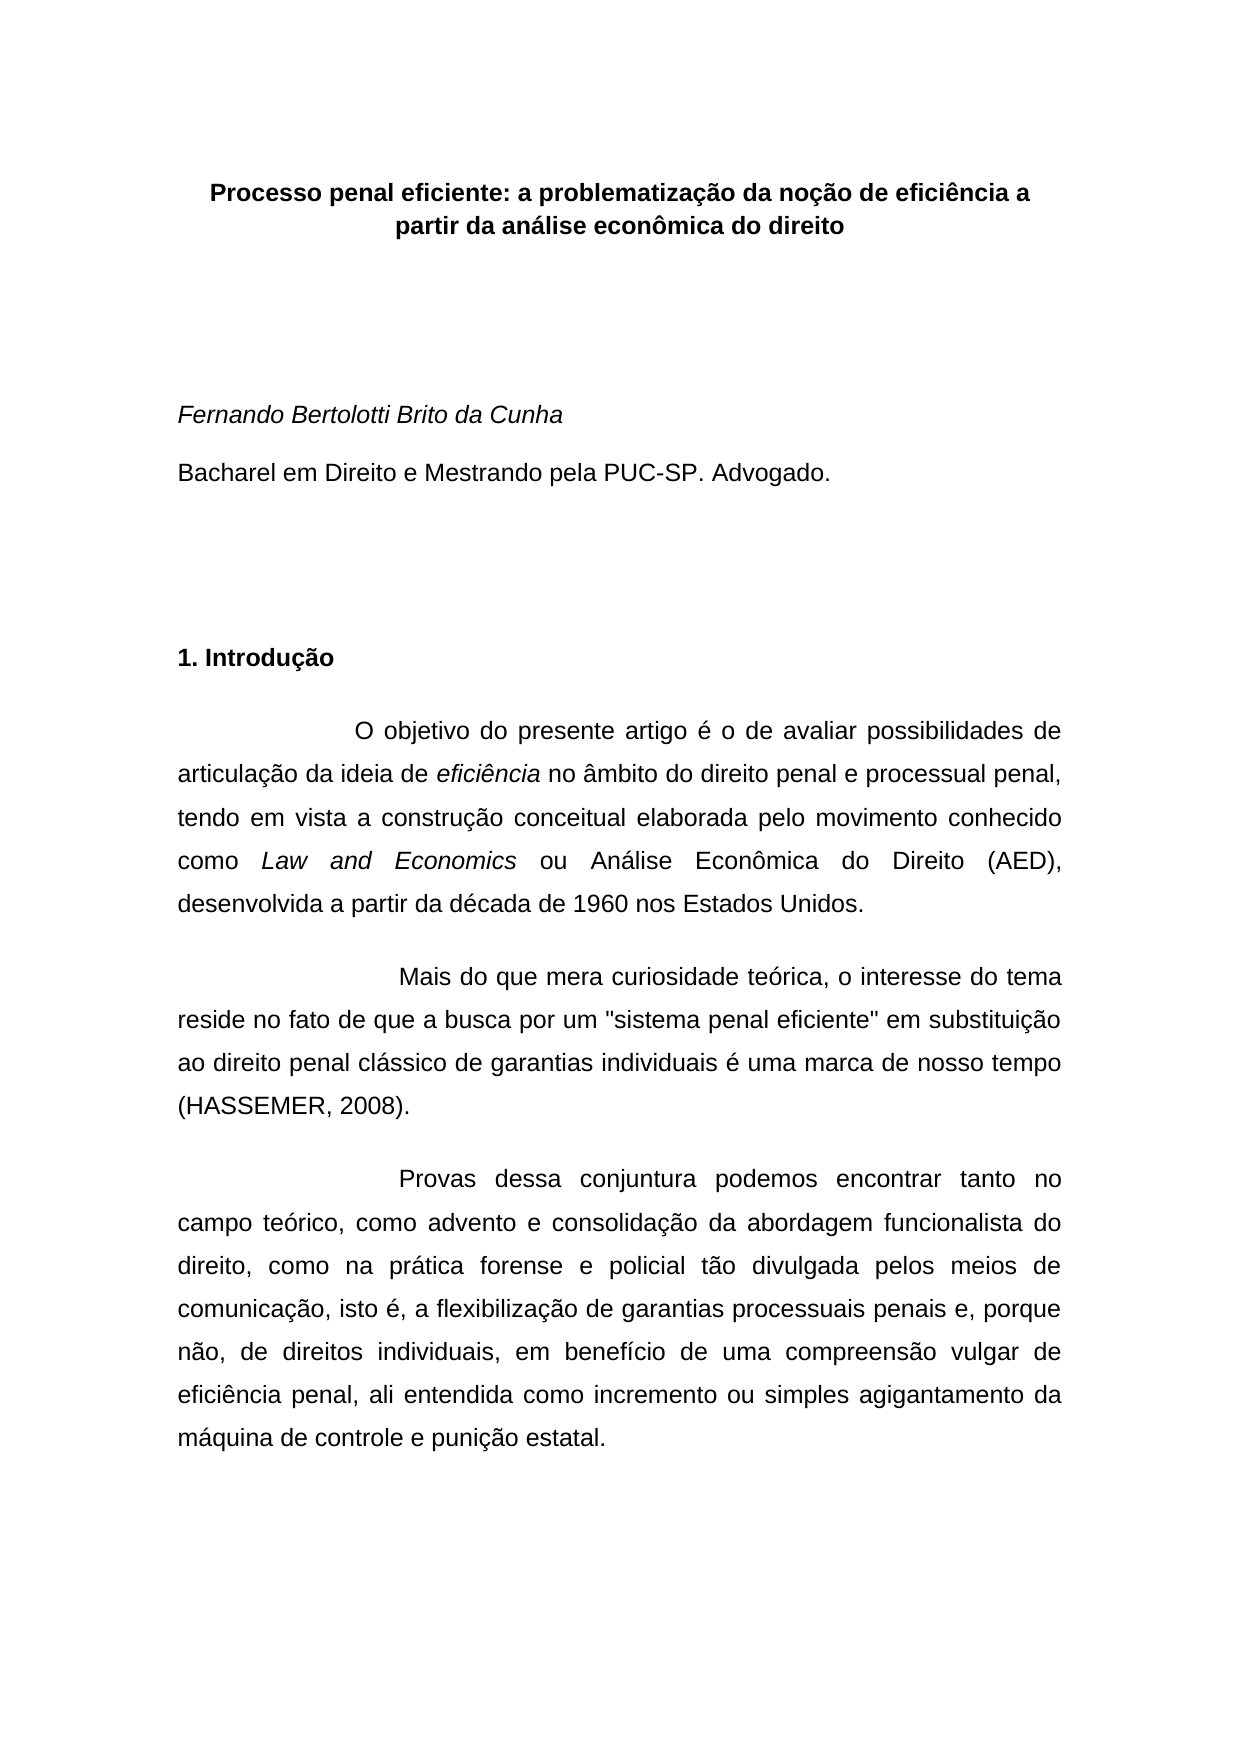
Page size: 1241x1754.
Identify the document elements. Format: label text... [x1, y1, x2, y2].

subtitle 1. Introdução [177, 643, 1063, 672]
text Bacharel em Direito e Mestrando pela PUC-SP. Advogado. [177, 458, 1063, 487]
text Fernando Bertolotti Brito da Cunha [177, 400, 1063, 428]
text Processo penal eficiente: a problematização da noção de eficiência a partir da análise econômica do direito [177, 178, 1063, 239]
text Provas dessa conjuntura podemos encontrar tanto no campo teórico, como advento e consolidação da abordagem funcionalista do direito, como na prática forense e policial tão divulgada pelos meios de comunicação, isto é, a flexibilização de garantias processuais penais e, porque não, de direitos individuais, em benefício de uma compreensão vulgar de eficiência penal, ali entendida como incremento ou simples agigantamento da máquina de controle e punição estatal. [177, 1164, 1063, 1452]
text Mais do que mera curiosidade teórica, o interesse do tema reside no fato de que a busca por um "sistema penal eficiente" em substituição ao direito penal clássico de garantias individuais é uma marca de nosso tempo (HASSEMER, 2008). [177, 962, 1063, 1120]
text O objetivo do presente artigo é o de avaliar possibilidades de articulação da ideia de eficiência no âmbito do direito penal e processual penal, tendo em vista a construção conceitual elaborada pelo movimento conhecido como Law and Economics ou Análise Econômica do Direito (AED), desenvolvida a partir da década de 1960 nos Estados Unidos. [177, 716, 1063, 918]
